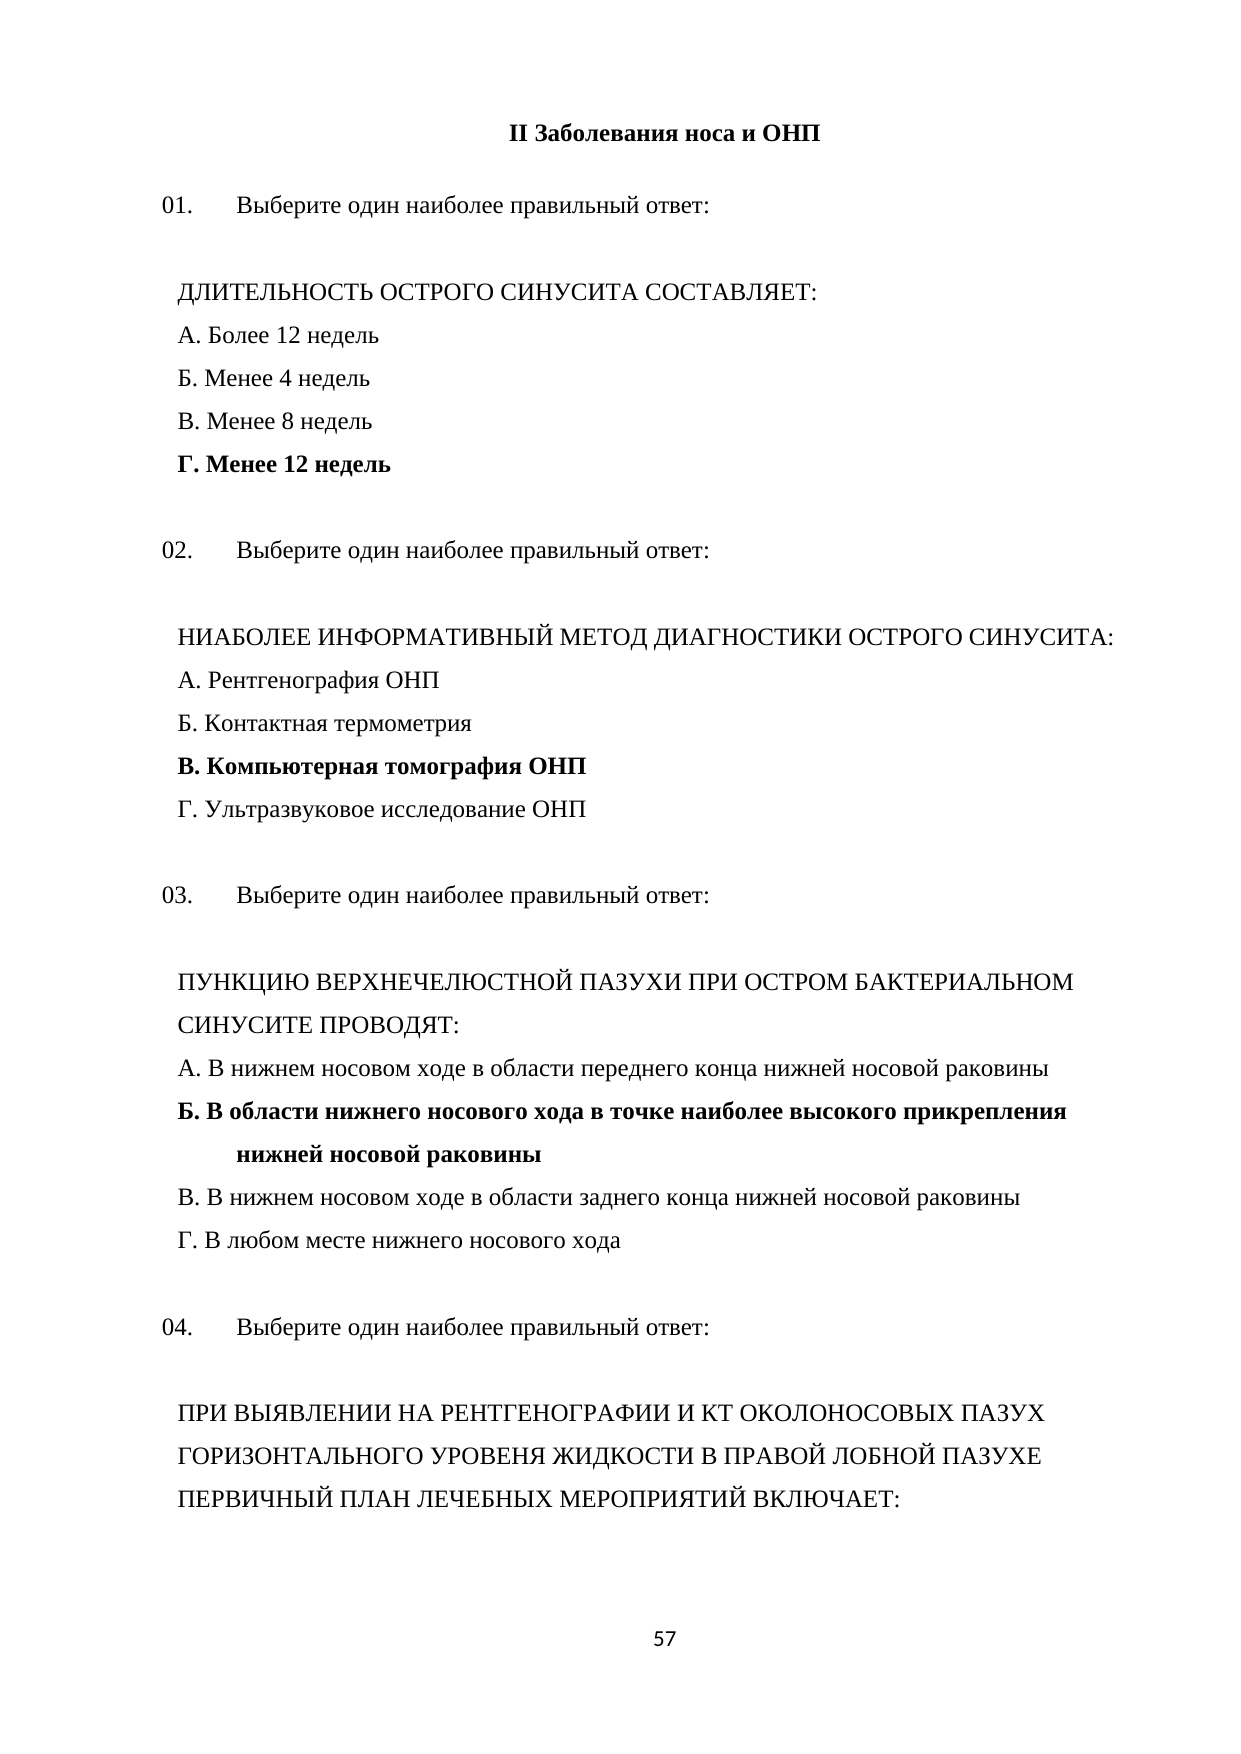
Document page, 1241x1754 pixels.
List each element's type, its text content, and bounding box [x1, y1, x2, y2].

list Выберите один наиболее правильный ответ: [177, 190, 1152, 219]
text ПУНКЦИЮ ВЕРХНЕЧЕЛЮСТНОЙ ПАЗУХИ ПРИ ОСТРОМ БАКТЕРИАЛЬНОМ СИНУСИТЕ ПРОВОДЯТ: [177, 967, 1152, 1038]
text Г. Менее 12 недель [177, 449, 1152, 478]
text Г. Ультразвуковое исследование ОНП [177, 794, 1152, 823]
text НИАБОЛЕЕ ИНФОРМАТИВНЫЙ МЕТОД ДИАГНОСТИКИ ОСТРОГО СИНУСИТА: [177, 622, 1152, 650]
text В. Менее 8 недель [177, 406, 1152, 435]
text Б. В области нижнего носового хода в точке наиболее высокого прикрепления нижней носовой раковины [177, 1096, 1152, 1168]
text II Заболевания носа и ОНП [177, 118, 1152, 147]
text В. В нижнем носовом ходе в области заднего конца нижней носовой раковины [177, 1182, 1152, 1211]
list Выберите один наиболее правильный ответ: [177, 880, 1152, 909]
text А. Рентгенография ОНП [177, 665, 1152, 693]
text Г. В любом месте нижнего носового хода [177, 1225, 1152, 1254]
text А. Более 12 недель [177, 320, 1152, 348]
text А. В нижнем носовом ходе в области переднего конца нижней носовой раковины [177, 1053, 1152, 1082]
list Выберите один наиболее правильный ответ: [177, 535, 1152, 564]
text В. Компьютерная томография ОНП [177, 751, 1152, 780]
text ДЛИТЕЛЬНОСТЬ ОСТРОГО СИНУСИТА СОСТАВЛЯЕТ: [177, 277, 1152, 305]
text Б. Менее 4 недель [177, 363, 1152, 392]
text ПРИ ВЫЯВЛЕНИИ НА РЕНТГЕНОГРАФИИ И КТ ОКОЛОНОСОВЫХ ПАЗУХ ГОРИЗОНТАЛЬНОГО УРОВЕНЯ ЖИДКОСТИ В ПРАВОЙ ЛОБНОЙ ПАЗУХЕ ПЕРВИЧНЫЙ ПЛАН ЛЕЧЕБНЫХ МЕРОПРИЯТИЙ ВКЛЮЧАЕТ: [177, 1398, 1152, 1513]
list Выберите один наиболее правильный ответ: [177, 1312, 1152, 1340]
text Б. Контактная термометрия [177, 708, 1152, 737]
